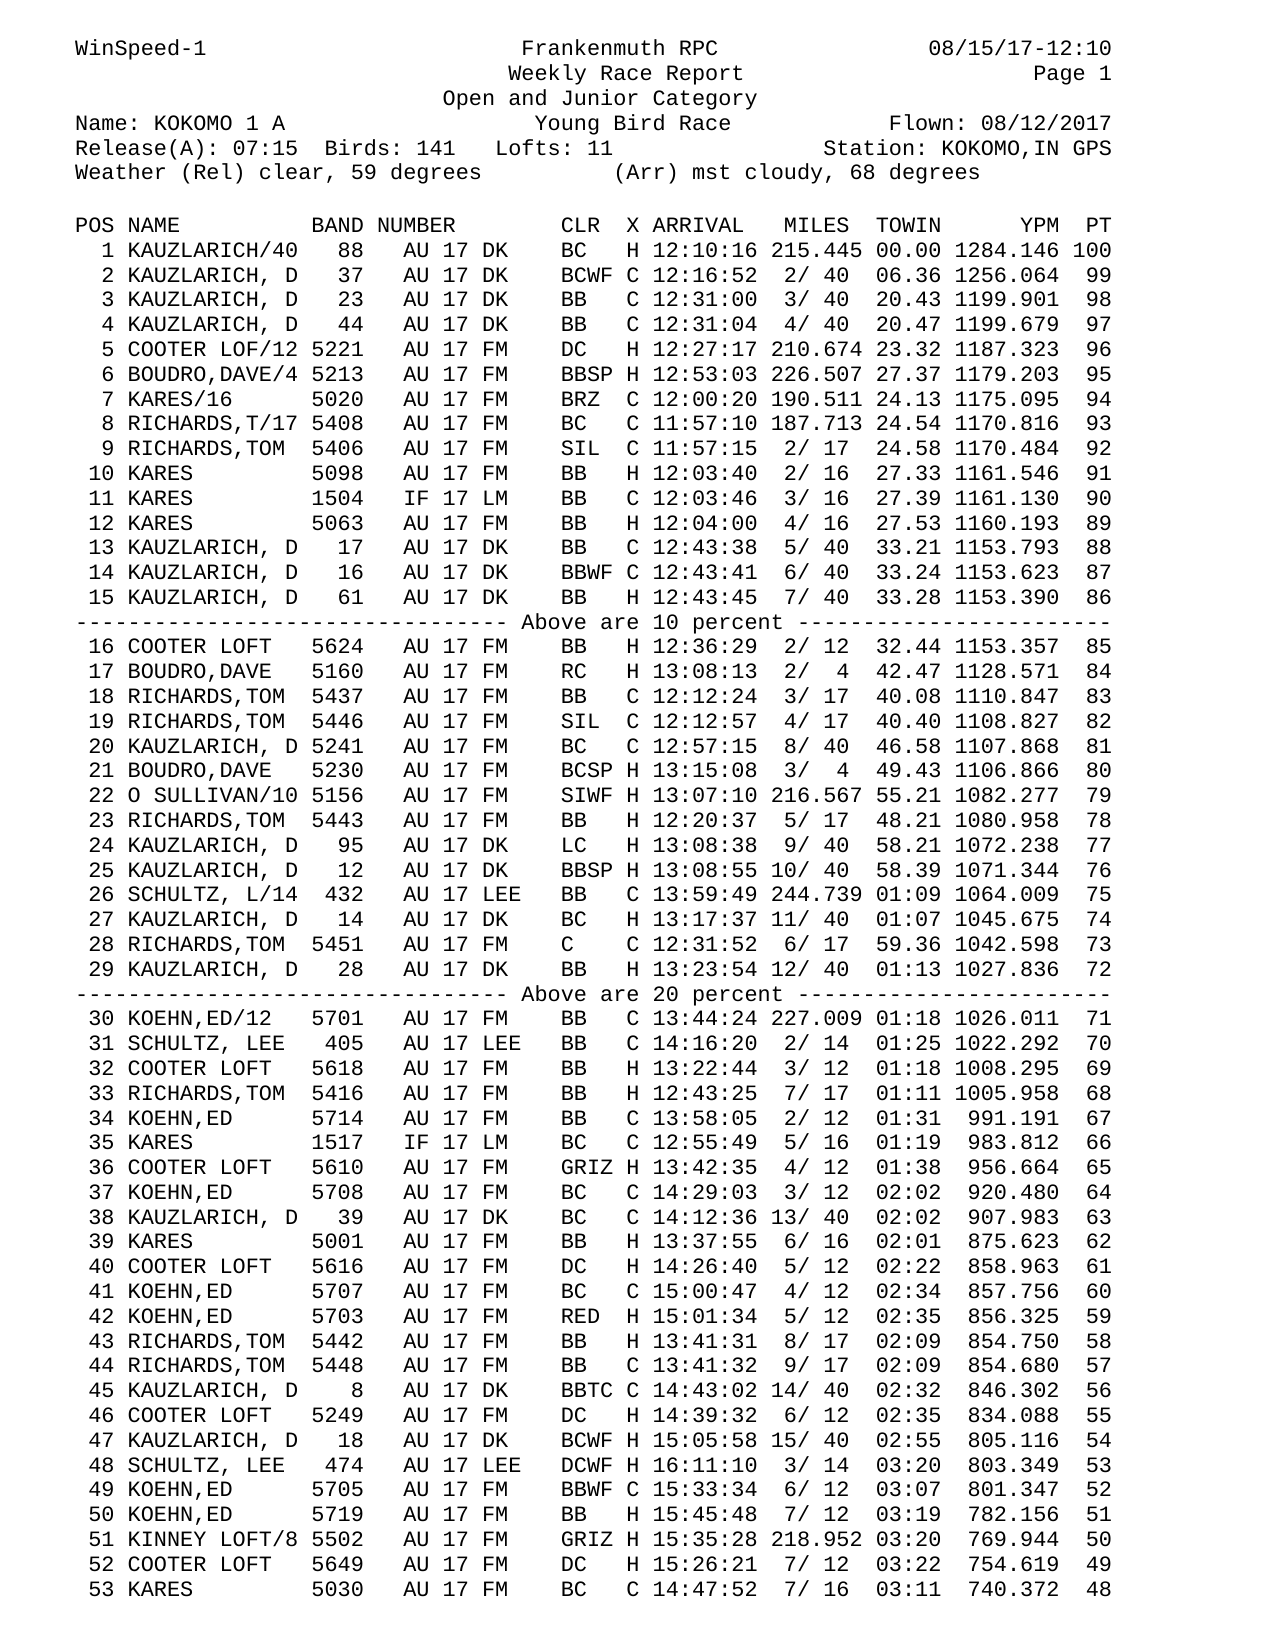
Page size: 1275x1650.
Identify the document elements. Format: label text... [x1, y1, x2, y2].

text 19 RICHARDS,TOM 5446 AU 17 FM SIL C 12:12:57 4/ 17 40.40 1108.827 82 [75, 710, 1200, 735]
text 33 RICHARDS,TOM 5416 AU 17 FM BB H 12:43:25 7/ 17 01:11 1005.958 68 [75, 1082, 1200, 1107]
text WinSpeed-1 Frankenmuth RPC 08/15/17-12:10 [75, 37, 1200, 62]
text 43 RICHARDS,TOM 5442 AU 17 FM BB H 13:41:31 8/ 17 02:09 854.750 58 [75, 1330, 1200, 1355]
text 44 RICHARDS,TOM 5448 AU 17 FM BB C 13:41:32 9/ 17 02:09 854.680 57 [75, 1355, 1200, 1379]
text 21 BOUDRO,DAVE 5230 AU 17 FM BCSP H 13:15:08 3/ 4 49.43 1106.866 80 [75, 760, 1200, 784]
text 31 SCHULTZ, LEE 405 AU 17 LEE BB C 14:16:20 2/ 14 01:25 1022.292 70 [75, 1032, 1200, 1057]
text 11 KARES 1504 IF 17 LM BB C 12:03:46 3/ 16 27.39 1161.130 90 [75, 487, 1200, 512]
text 17 BOUDRO,DAVE 5160 AU 17 FM RC H 13:08:13 2/ 4 42.47 1128.571 84 [75, 661, 1200, 685]
text Weather (Rel) clear, 59 degrees (Arr) mst cloudy, 68 degrees [75, 161, 1200, 186]
text 22 O SULLIVAN/10 5156 AU 17 FM SIWF H 13:07:10 216.567 55.21 1082.277 79 [75, 784, 1200, 809]
text 37 KOEHN,ED 5708 AU 17 FM BC C 14:29:03 3/ 12 02:02 920.480 64 [75, 1181, 1200, 1206]
text 34 KOEHN,ED 5714 AU 17 FM BB C 13:58:05 2/ 12 01:31 991.191 67 [75, 1107, 1200, 1132]
text 6 BOUDRO,DAVE/4 5213 AU 17 FM BBSP H 12:53:03 226.507 27.37 1179.203 95 [75, 363, 1200, 388]
text --------------------------------- Above are 10 percent ------------------------ [75, 611, 1200, 636]
text 48 SCHULTZ, LEE 474 AU 17 LEE DCWF H 16:11:10 3/ 14 03:20 803.349 53 [75, 1454, 1200, 1479]
text 12 KARES 5063 AU 17 FM BB H 12:04:00 4/ 16 27.53 1160.193 89 [75, 512, 1200, 537]
text Release(A): 07:15 Birds: 141 Lofts: 11 Station: KOKOMO,IN GPS [75, 137, 1200, 161]
text 10 KARES 5098 AU 17 FM BB H 12:03:40 2/ 16 27.33 1161.546 91 [75, 462, 1200, 487]
text 53 KARES 5030 AU 17 FM BC C 14:47:52 7/ 16 03:11 740.372 48 [75, 1578, 1200, 1603]
text 45 KAUZLARICH, D 8 AU 17 DK BBTC C 14:43:02 14/ 40 02:32 846.302 56 [75, 1379, 1200, 1404]
text 13 KAUZLARICH, D 17 AU 17 DK BB C 12:43:38 5/ 40 33.21 1153.793 88 [75, 537, 1200, 561]
text --------------------------------- Above are 20 percent ------------------------ [75, 983, 1200, 1008]
text 46 COOTER LOFT 5249 AU 17 FM DC H 14:39:32 6/ 12 02:35 834.088 55 [75, 1404, 1200, 1429]
text 24 KAUZLARICH, D 95 AU 17 DK LC H 13:08:38 9/ 40 58.21 1072.238 77 [75, 834, 1200, 859]
text 26 SCHULTZ, L/14 432 AU 17 LEE BB C 13:59:49 244.739 01:09 1064.009 75 [75, 884, 1200, 908]
text 25 KAUZLARICH, D 12 AU 17 DK BBSP H 13:08:55 10/ 40 58.39 1071.344 76 [75, 859, 1200, 884]
text 20 KAUZLARICH, D 5241 AU 17 FM BC C 12:57:15 8/ 40 46.58 1107.868 81 [75, 735, 1200, 760]
text 16 COOTER LOFT 5624 AU 17 FM BB H 12:36:29 2/ 12 32.44 1153.357 85 [75, 636, 1200, 661]
text Weekly Race Report Page 1 [75, 62, 1200, 87]
text 7 KARES/16 5020 AU 17 FM BRZ C 12:00:20 190.511 24.13 1175.095 94 [75, 388, 1200, 413]
text 30 KOEHN,ED/12 5701 AU 17 FM BB C 13:44:24 227.009 01:18 1026.011 71 [75, 1008, 1200, 1032]
text 28 RICHARDS,TOM 5451 AU 17 FM C C 12:31:52 6/ 17 59.36 1042.598 73 [75, 933, 1200, 958]
text 32 COOTER LOFT 5618 AU 17 FM BB H 13:22:44 3/ 12 01:18 1008.295 69 [75, 1057, 1200, 1082]
text Open and Junior Category [75, 87, 1200, 112]
text 41 KOEHN,ED 5707 AU 17 FM BC C 15:00:47 4/ 12 02:34 857.756 60 [75, 1280, 1200, 1305]
text 4 KAUZLARICH, D 44 AU 17 DK BB C 12:31:04 4/ 40 20.47 1199.679 97 [75, 313, 1200, 338]
text 9 RICHARDS,TOM 5406 AU 17 FM SIL C 11:57:15 2/ 17 24.58 1170.484 92 [75, 437, 1200, 462]
text 23 RICHARDS,TOM 5443 AU 17 FM BB H 12:20:37 5/ 17 48.21 1080.958 78 [75, 809, 1200, 834]
text 5 COOTER LOF/12 5221 AU 17 FM DC H 12:27:17 210.674 23.32 1187.323 96 [75, 338, 1200, 363]
text 47 KAUZLARICH, D 18 AU 17 DK BCWF H 15:05:58 15/ 40 02:55 805.116 54 [75, 1429, 1200, 1454]
text Name: KOKOMO 1 A Young Bird Race Flown: 08/12/2017 [75, 112, 1200, 137]
text 27 KAUZLARICH, D 14 AU 17 DK BC H 13:17:37 11/ 40 01:07 1045.675 74 [75, 908, 1200, 933]
text 14 KAUZLARICH, D 16 AU 17 DK BBWF C 12:43:41 6/ 40 33.24 1153.623 87 [75, 561, 1200, 586]
text 18 RICHARDS,TOM 5437 AU 17 FM BB C 12:12:24 3/ 17 40.08 1110.847 83 [75, 685, 1200, 710]
text 38 KAUZLARICH, D 39 AU 17 DK BC C 14:12:36 13/ 40 02:02 907.983 63 [75, 1206, 1200, 1231]
text 52 COOTER LOFT 5649 AU 17 FM DC H 15:26:21 7/ 12 03:22 754.619 49 [75, 1553, 1200, 1578]
text 15 KAUZLARICH, D 61 AU 17 DK BB H 12:43:45 7/ 40 33.28 1153.390 86 [75, 586, 1200, 611]
text POS NAME BAND NUMBER CLR X ARRIVAL MILES TOWIN YPM PT [75, 214, 1200, 239]
text 29 KAUZLARICH, D 28 AU 17 DK BB H 13:23:54 12/ 40 01:13 1027.836 72 [75, 958, 1200, 983]
text 49 KOEHN,ED 5705 AU 17 FM BBWF C 15:33:34 6/ 12 03:07 801.347 52 [75, 1479, 1200, 1503]
text 8 RICHARDS,T/17 5408 AU 17 FM BC C 11:57:10 187.713 24.54 1170.816 93 [75, 413, 1200, 437]
text 40 COOTER LOFT 5616 AU 17 FM DC H 14:26:40 5/ 12 02:22 858.963 61 [75, 1256, 1200, 1280]
text 50 KOEHN,ED 5719 AU 17 FM BB H 15:45:48 7/ 12 03:19 782.156 51 [75, 1503, 1200, 1528]
text 42 KOEHN,ED 5703 AU 17 FM RED H 15:01:34 5/ 12 02:35 856.325 59 [75, 1305, 1200, 1330]
text 39 KARES 5001 AU 17 FM BB H 13:37:55 6/ 16 02:01 875.623 62 [75, 1231, 1200, 1256]
text 51 KINNEY LOFT/8 5502 AU 17 FM GRIZ H 15:35:28 218.952 03:20 769.944 50 [75, 1528, 1200, 1553]
text 35 KARES 1517 IF 17 LM BC C 12:55:49 5/ 16 01:19 983.812 66 [75, 1132, 1200, 1156]
text 36 COOTER LOFT 5610 AU 17 FM GRIZ H 13:42:35 4/ 12 01:38 956.664 65 [75, 1156, 1200, 1181]
text 2 KAUZLARICH, D 37 AU 17 DK BCWF C 12:16:52 2/ 40 06.36 1256.064 99 [75, 264, 1200, 289]
text 3 KAUZLARICH, D 23 AU 17 DK BB C 12:31:00 3/ 40 20.43 1199.901 98 [75, 289, 1200, 313]
text 1 KAUZLARICH/40 88 AU 17 DK BC H 12:10:16 215.445 00.00 1284.146 100 [75, 239, 1200, 264]
